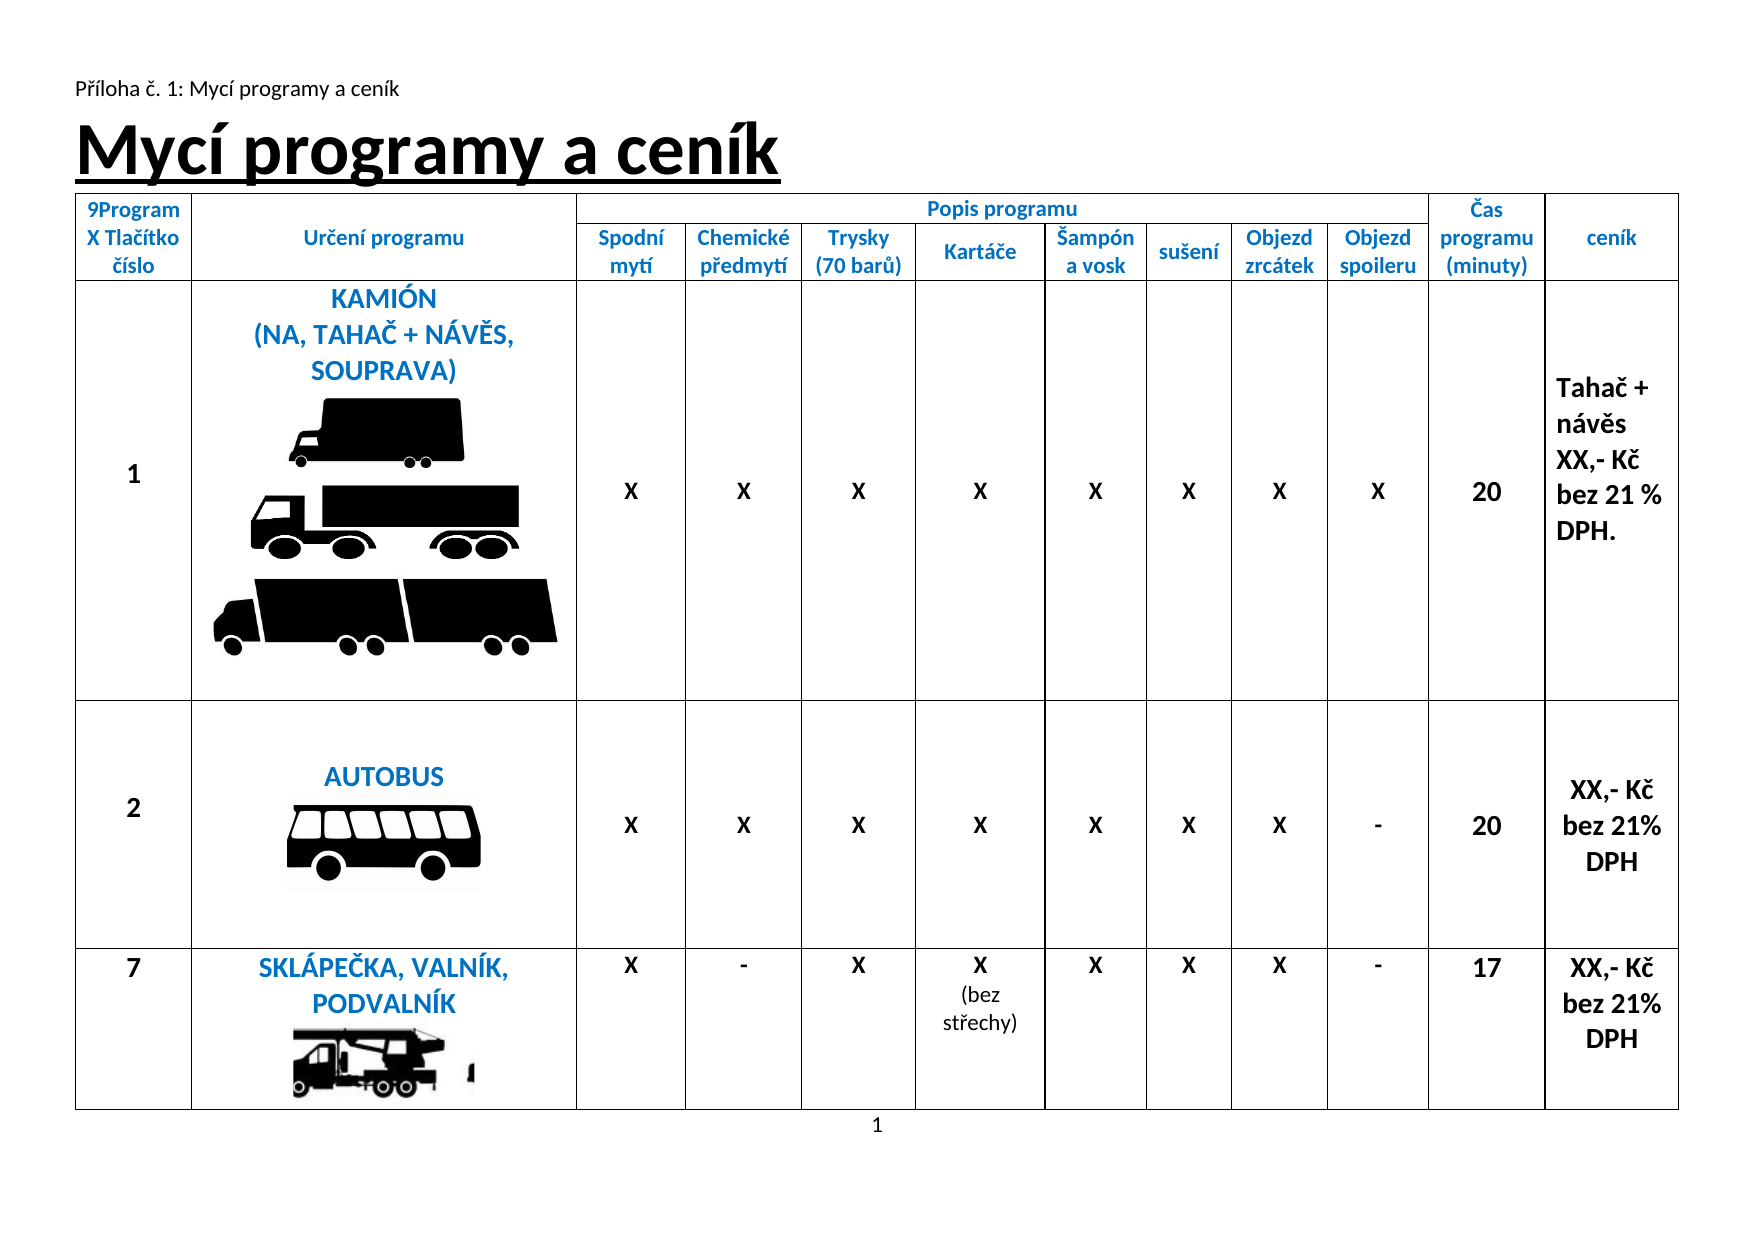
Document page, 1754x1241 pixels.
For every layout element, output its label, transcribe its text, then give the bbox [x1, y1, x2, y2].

table_cell sušení [1147, 224, 1231, 279]
table_header ceník [1546, 194, 1678, 279]
table_cell 20 [1429, 701, 1544, 948]
table_cell Objezd zrcátek [1232, 224, 1327, 279]
table_cell Tahač + návěs XX,- Kč bez 21 % DPH. [1546, 281, 1678, 700]
table_cell Trysky (70 barů) [802, 224, 915, 279]
table_cell X [1232, 701, 1327, 948]
table_cell Spodní mytí [577, 224, 685, 279]
table_cell X [577, 949, 685, 1109]
table_cell XX,- Kč bez 21% DPH [1546, 701, 1678, 948]
table_cell 7 [76, 949, 191, 1109]
table_cell - [1328, 701, 1428, 948]
table_cell SKLÁPEČKA, VALNÍK, PODVALNÍK [192, 949, 576, 1109]
table_cell 17 [1429, 949, 1544, 1109]
table_cell X [916, 281, 1044, 700]
table_cell X [802, 701, 915, 948]
table_header Popis programu [577, 194, 1428, 222]
table_cell X [1232, 949, 1327, 1109]
table_header 9Program X Tlačítko číslo [76, 194, 191, 279]
table_cell X [1046, 701, 1146, 948]
picture [287, 794, 481, 891]
picture [202, 387, 565, 665]
table_cell X [1232, 281, 1327, 700]
picture [293, 1020, 475, 1104]
table_cell - [1328, 949, 1428, 1109]
table_cell X [577, 701, 685, 948]
table_cell X [1147, 701, 1231, 948]
table_cell Šampón a vosk [1046, 224, 1146, 279]
table_header Určení programu [192, 194, 576, 279]
table_cell 2 [76, 701, 191, 948]
table_cell Kartáče [916, 224, 1044, 279]
table_cell X [577, 281, 685, 700]
table_cell X [916, 701, 1044, 948]
table_cell X [686, 281, 801, 700]
table_header Čas programu (minuty) [1429, 194, 1544, 279]
table_cell AUTOBUS [192, 701, 576, 948]
table_cell KAMIÓN (NA, TAHAČ + NÁVĚS, SOUPRAVA) [192, 281, 576, 700]
table_cell XX,- Kč bez 21% DPH [1546, 949, 1678, 1109]
table_cell 20 [1429, 281, 1544, 700]
table_cell X [1147, 949, 1231, 1109]
table_cell Chemické předmytí [686, 224, 801, 279]
table_cell X [1147, 281, 1231, 700]
table_cell X [1046, 281, 1146, 700]
table_cell X (bez střechy) [916, 949, 1044, 1109]
table_cell X [1046, 949, 1146, 1109]
table_cell X [686, 701, 801, 948]
table_cell 1 [76, 281, 191, 700]
table_cell Objezd spoileru [1328, 224, 1428, 279]
table_cell X [1328, 281, 1428, 700]
table_cell X [802, 281, 915, 700]
table_cell X [802, 949, 915, 1109]
table_cell - [686, 949, 801, 1109]
